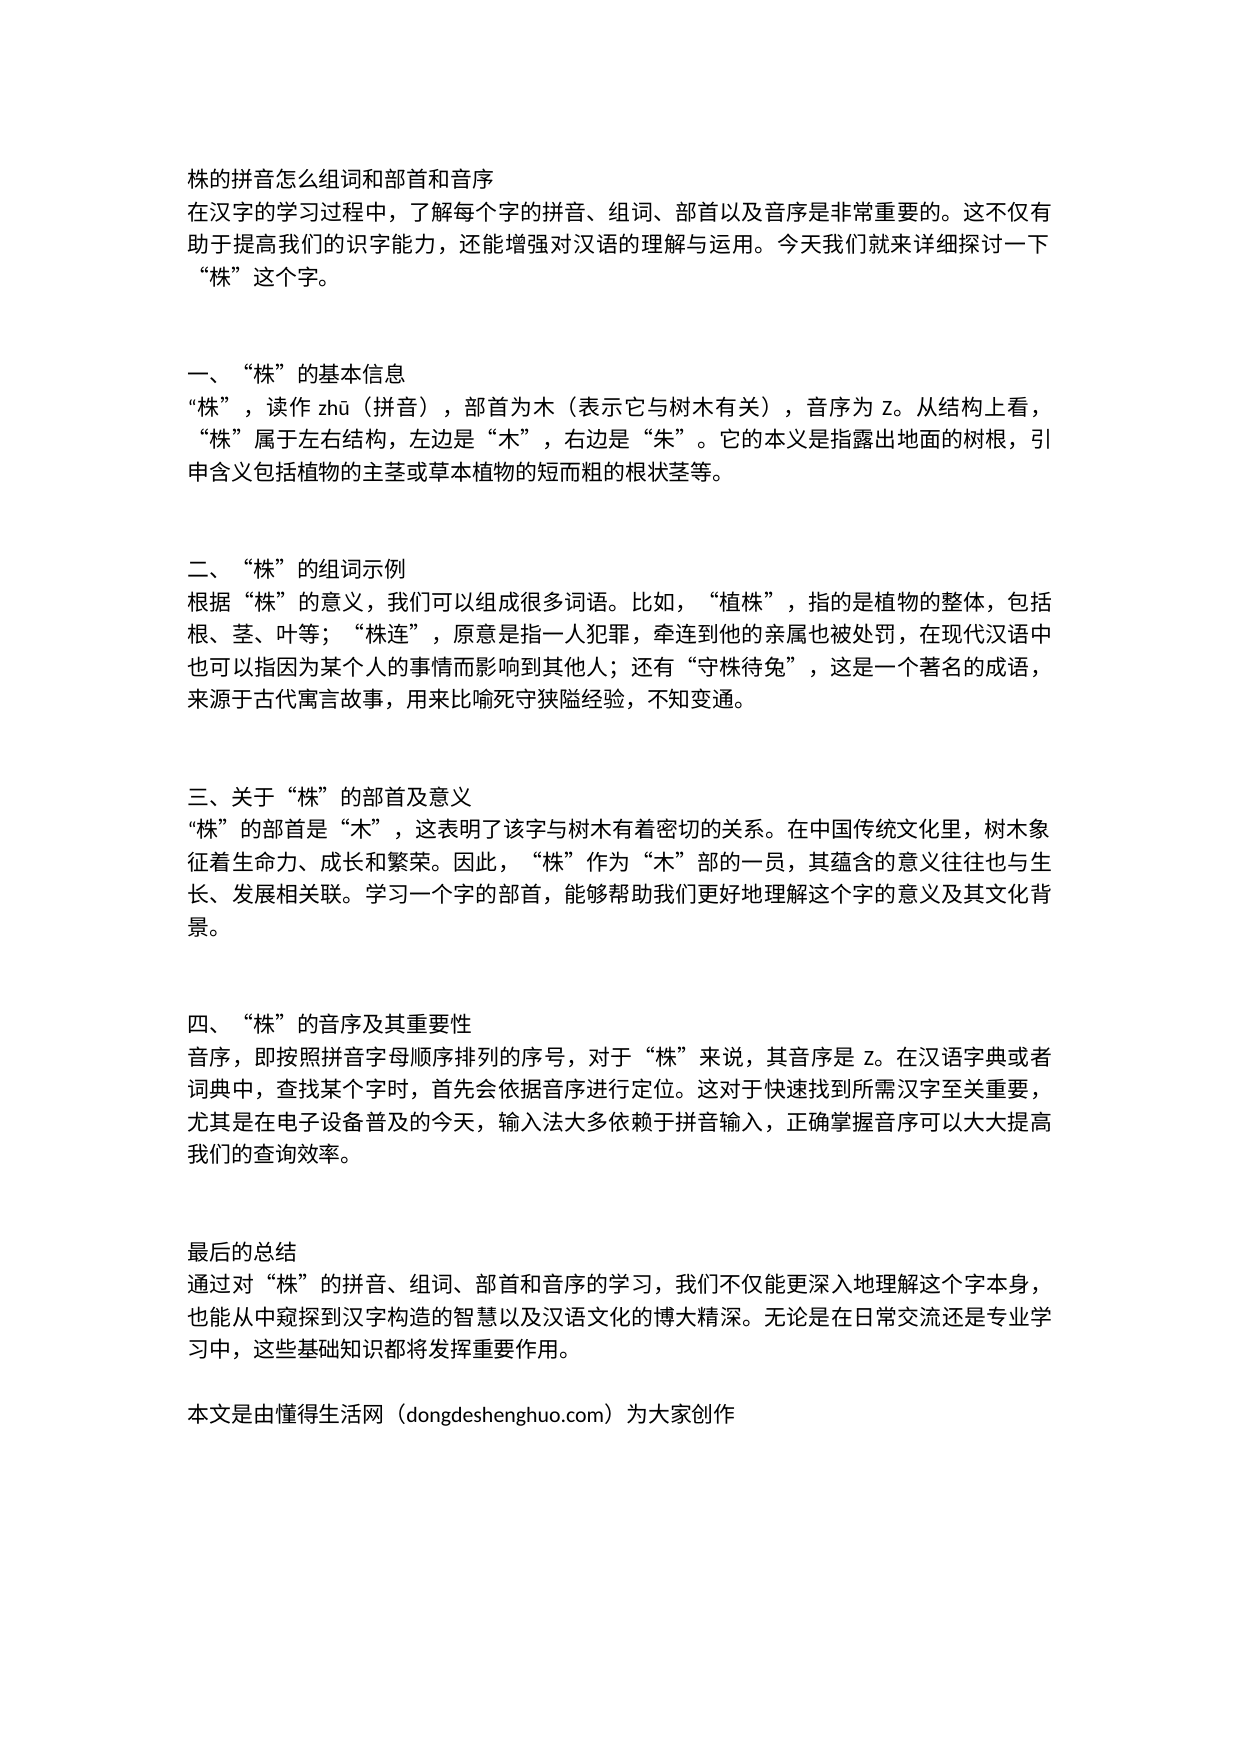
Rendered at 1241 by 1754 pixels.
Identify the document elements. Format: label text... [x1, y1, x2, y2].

text 株的拼音怎么组词和部首和音序 [187, 162, 1053, 194]
text 一、“株”的基本信息 [187, 357, 1053, 389]
text 二、“株”的组词示例 [187, 552, 1053, 584]
text 根据“株”的意义，我们可以组成很多词语。比如，“植株”，指的是植物的整体，包括根、茎、叶等；“株连”，原意是指一人犯罪，牵连到他的亲属也被处罚，在现代汉语中也可以指因为某个人的事情而影响到其他人；还有“守株待兔”，这是一个著名的成语，来源于古代寓言故事，用来比喻死守狭隘经验，不知变通。 [187, 584, 1053, 714]
text 在汉字的学习过程中，了解每个字的拼音、组词、部首以及音序是非常重要的。这不仅有助于提高我们的识字能力，还能增强对汉语的理解与运用。今天我们就来详细探讨一下“株”这个字。 [187, 194, 1053, 292]
text 通过对“株”的拼音、组词、部首和音序的学习，我们不仅能更深入地理解这个字本身，也能从中窥探到汉字构造的智慧以及汉语文化的博大精深。无论是在日常交流还是专业学习中，这些基础知识都将发挥重要作用。 [187, 1267, 1053, 1364]
text “株”，读作 zhū（拼音），部首为木（表示它与树木有关），音序为Z。从结构上看，“株”属于左右结构，左边是“木”，右边是“朱”。它的本义是指露出地面的树根，引申含义包括植物的主茎或草本植物的短而粗的根状茎等。 [187, 389, 1053, 487]
text 三、关于“株”的部首及意义 [187, 779, 1053, 812]
text “株”的部首是“木”，这表明了该字与树木有着密切的关系。在中国传统文化里，树木象征着生命力、成长和繁荣。因此，“株”作为“木”部的一员，其蕴含的意义往往也与生长、发展相关联。学习一个字的部首，能够帮助我们更好地理解这个字的意义及其文化背景。 [187, 812, 1053, 942]
text 音序，即按照拼音字母顺序排列的序号，对于“株”来说，其音序是Z。在汉语字典或者词典中，查找某个字时，首先会依据音序进行定位。这对于快速找到所需汉字至关重要，尤其是在电子设备普及的今天，输入法大多依赖于拼音输入，正确掌握音序可以大大提高我们的查询效率。 [187, 1039, 1053, 1169]
text 最后的总结 [187, 1234, 1053, 1267]
text 本文是由懂得生活网（dongdeshenghuo.com）为大家创作 [187, 1397, 1053, 1429]
text 四、“株”的音序及其重要性 [187, 1007, 1053, 1039]
